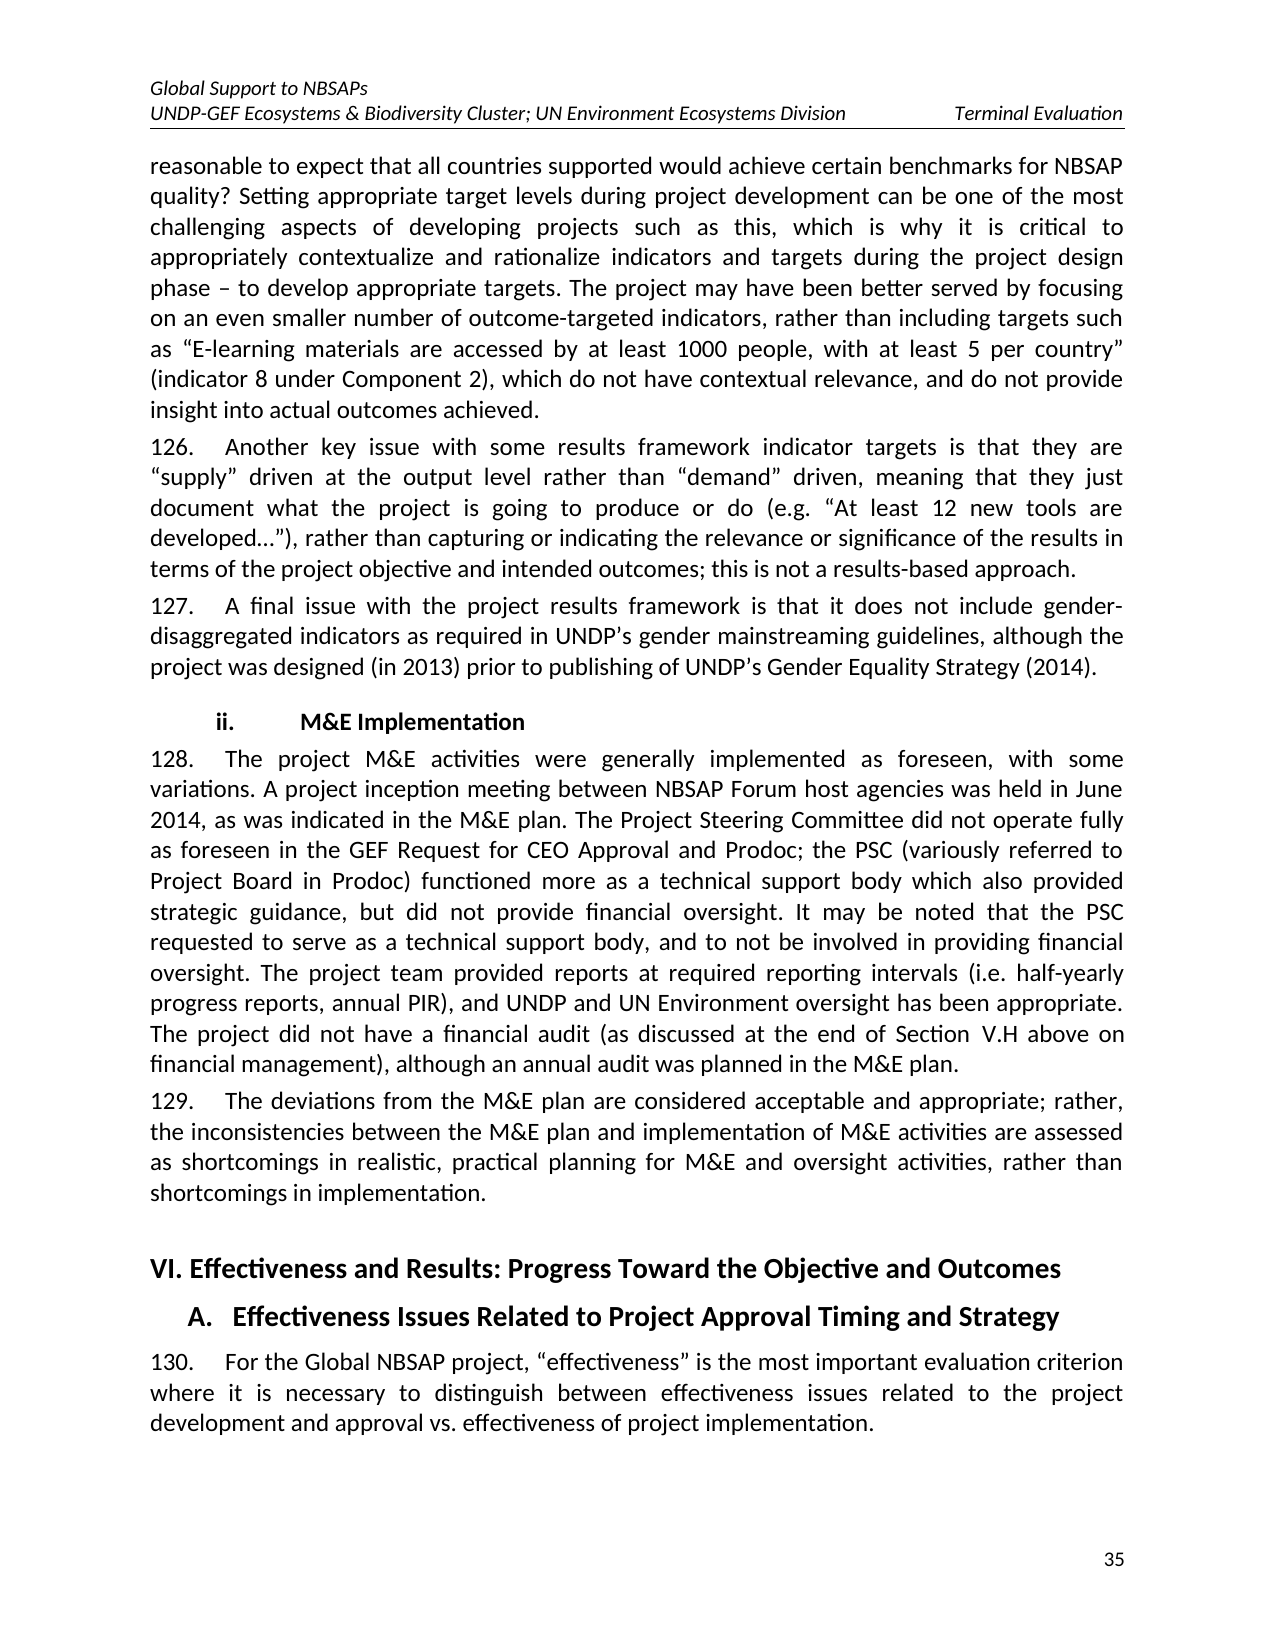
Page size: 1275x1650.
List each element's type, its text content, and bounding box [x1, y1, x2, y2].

subtitle Effectiveness and Results: Progress Toward the Objective and Outcomes [150, 1250, 1125, 1286]
text For the Global NBSAP project, “effectiveness” is the most important evaluation criterion where it is necessary to distinguish between effectiveness issues related to the project development and approval vs. effectiveness of project implementation. [150, 1346, 1125, 1438]
text The project M&E activities were generally implemented as foreseen, with some variations. A project inception meeting between NBSAP Forum host agencies was held in June 2014, as was indicated in the M&E plan. The Project Steering Committee did not operate fully as foreseen in the GEF Request for CEO Approval and Prodoc; the PSC (variously referred to Project Board in Prodoc) functioned more as a technical support body which also provided strategic guidance, but did not provide financial oversight. It may be noted that the PSC requested to serve as a technical support body, and to not be involved in providing financial oversight. The project team provided reports at required reporting intervals (i.e. half-yearly progress reports, annual PIR), and UNDP and UN Environment oversight has been appropriate. The project did not have a financial audit (as discussed at the end of Section V.F above on financial management), although an annual audit was planned in the M&E plan. [150, 743, 1125, 1079]
text A final issue with the project results framework is that it does not include gender-disaggregated indicators as required in UNDP’s gender mainstreaming guidelines, although the project was designed (in 2013) prior to publishing of UNDP’s Gender Equality Strategy (2014). [150, 590, 1125, 681]
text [150, 150, 1125, 425]
subtitle M&E Implementation [216, 706, 1125, 737]
text The deviations from the M&E plan are considered acceptable and appropriate; rather, the inconsistencies between the M&E plan and implementation of M&E activities are assessed as shortcomings in realistic, practical planning for M&E and oversight activities, rather than shortcomings in implementation. [150, 1085, 1125, 1207]
subtitle Effectiveness Issues Related to Project Approval Timing and Strategy [187, 1298, 1125, 1334]
text Another key issue with some results framework indicator targets is that they are “supply” driven at the output level rather than “demand” driven, meaning that they just document what the project is going to produce or do (e.g. “At least 12 new tools are developed…”), rather than capturing or indicating the relevance or significance of the results in terms of the project objective and intended outcomes; this is not a results-based approach. [150, 431, 1125, 583]
